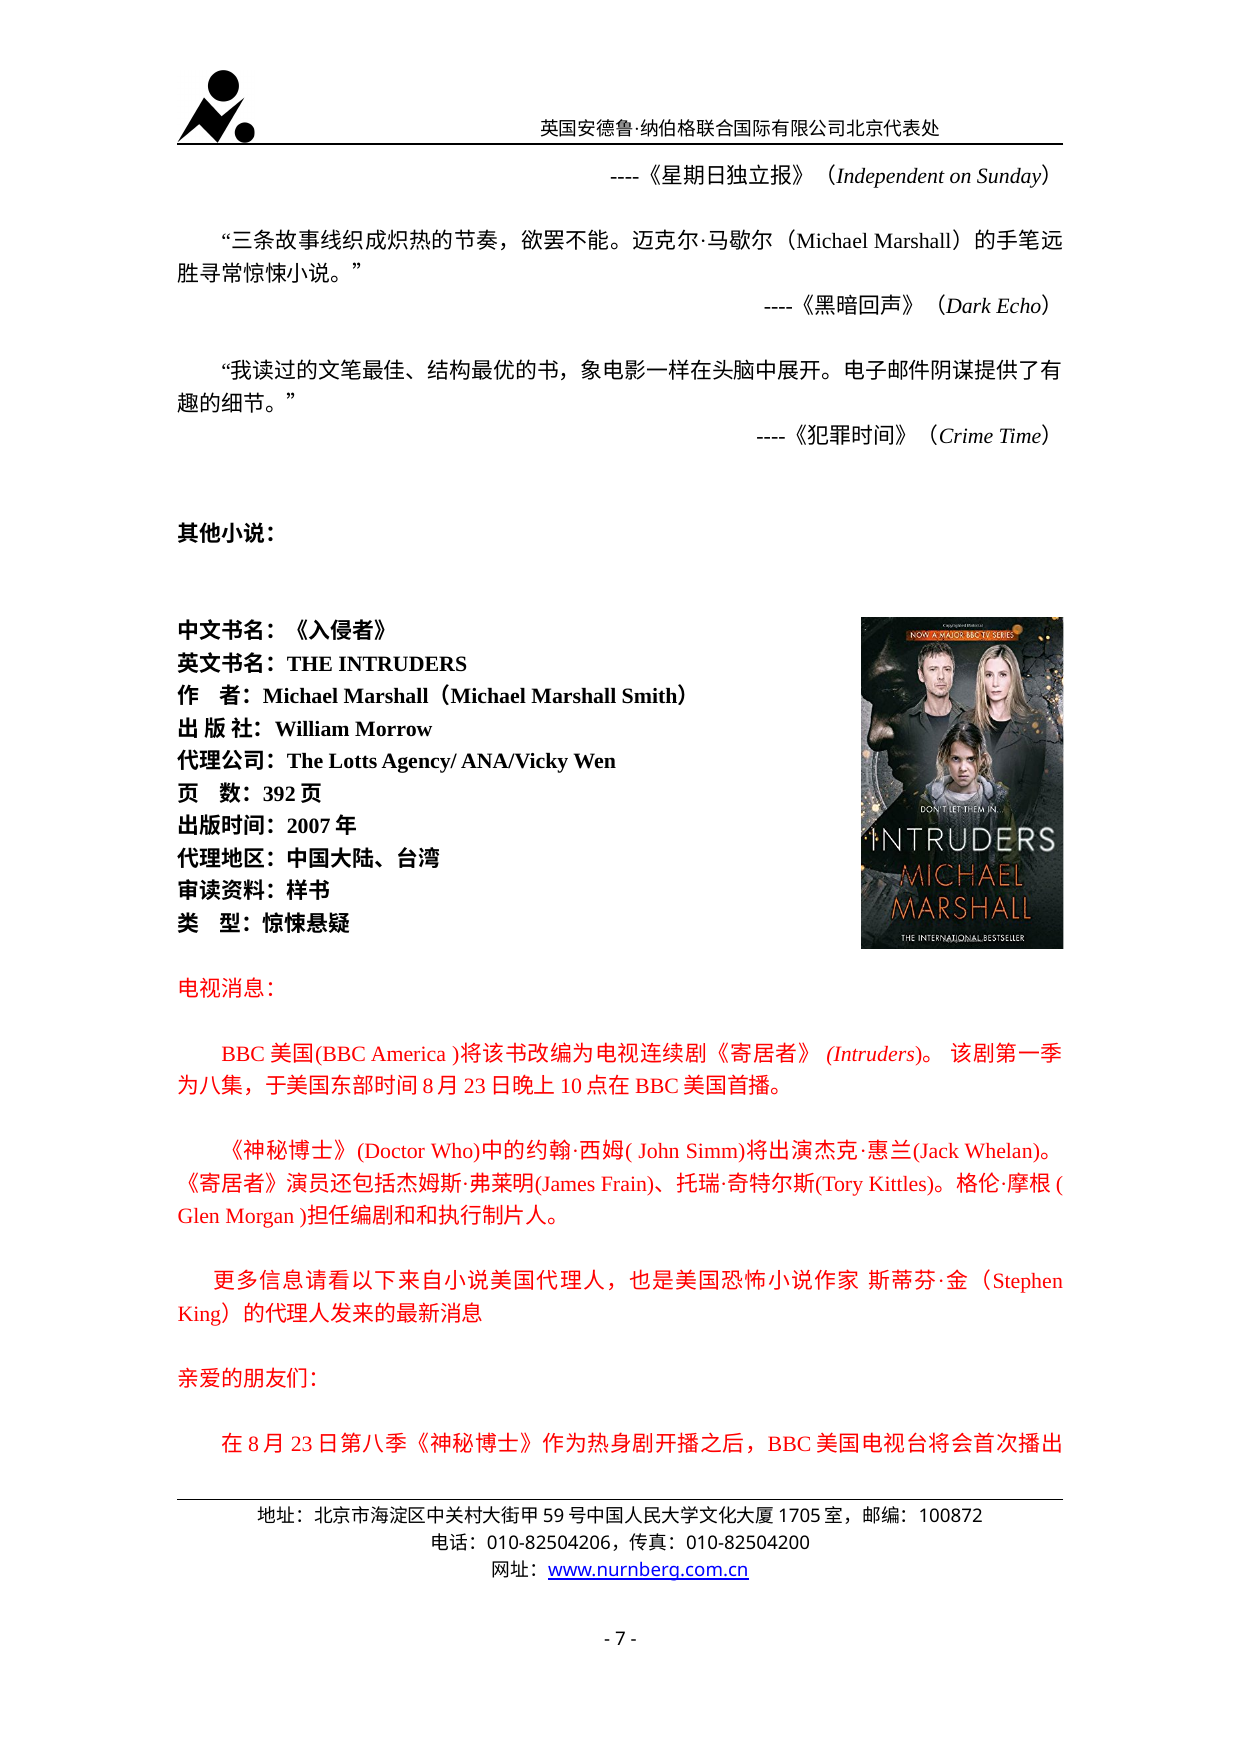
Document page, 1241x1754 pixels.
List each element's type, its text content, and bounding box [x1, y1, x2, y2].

text “我读过的文笔最佳、结构最优的书，象电影一样在头脑中展开。电子邮件阴谋提供了有趣的细节。” [177, 353, 1063, 418]
text BBC美国(BBC America )将该书改编为电视连续剧《寄居者》 (Intruders)。 该剧第一季为八集，于美国东部时间8月23日晚上10点在 BBC美国首播。 [177, 1035, 1063, 1100]
text 代理公司：The Lotts Agency/ ANA/Vicky Wen [177, 743, 861, 775]
text 中文书名：《入侵者》 [177, 613, 1019, 645]
picture [177, 70, 255, 143]
text 出 版 社：William Morrow [177, 710, 861, 743]
text 作 者：Michael Marshall（Michael Marshall Smith） [177, 678, 861, 710]
text 更多信息请看以下来自小说美国代理人，也是美国恐怖小说作家 斯蒂芬·金（Stephen King）的代理人发来的最新消息 [177, 1263, 1063, 1328]
text ----《星期日独立报》（Independent on Sunday） [177, 158, 1063, 190]
text 电视消息： [177, 970, 1063, 1003]
text 审读资料：样书 [177, 873, 861, 905]
text 代理地区：中国大陆、台湾 [177, 840, 861, 873]
text 《神秘博士》(Doctor Who)中的约翰·西姆( John Simm)将出演杰克·惠兰(Jack Whelan)。《寄居者》演员还包括杰姆斯·弗莱明(James Frain)、托瑞·奇特尔斯(Tory Kittles)。格伦·摩根 ( Glen Morgan )担任编剧和和执行制片人。 [177, 1133, 1063, 1230]
text 英文书名：THE INTRUDERS [177, 645, 861, 678]
text 在8月23日第八季《神秘博士》作为热身剧开播之后，BBC美国电视台将会首次播出根据迈克尔·马舍尔的小说《寄居者》(THE INTRUDERS)改编的一部共八小时的电视剧，负责改编这部小说的是《X档案》的编剧格伦·摩根(Glen Morgan) [177, 1425, 1063, 1458]
text 亲爱的朋友们： [177, 1360, 1063, 1393]
text “三条故事线织成炽热的节奏，欲罢不能。迈克尔·马歇尔（Michael Marshall）的手笔远胜寻常惊悚小说。” [177, 223, 1063, 288]
text 页 数：392页 [177, 775, 861, 808]
text 类 型：惊悚悬疑 [177, 905, 861, 938]
text 出版时间：2007年 [177, 808, 861, 840]
text ----《犯罪时间》（Crime Time） [177, 418, 1063, 450]
picture [861, 617, 1064, 949]
text 其他小说： [177, 515, 1063, 548]
text ----《黑暗回声》（Dark Echo） [177, 288, 1063, 320]
